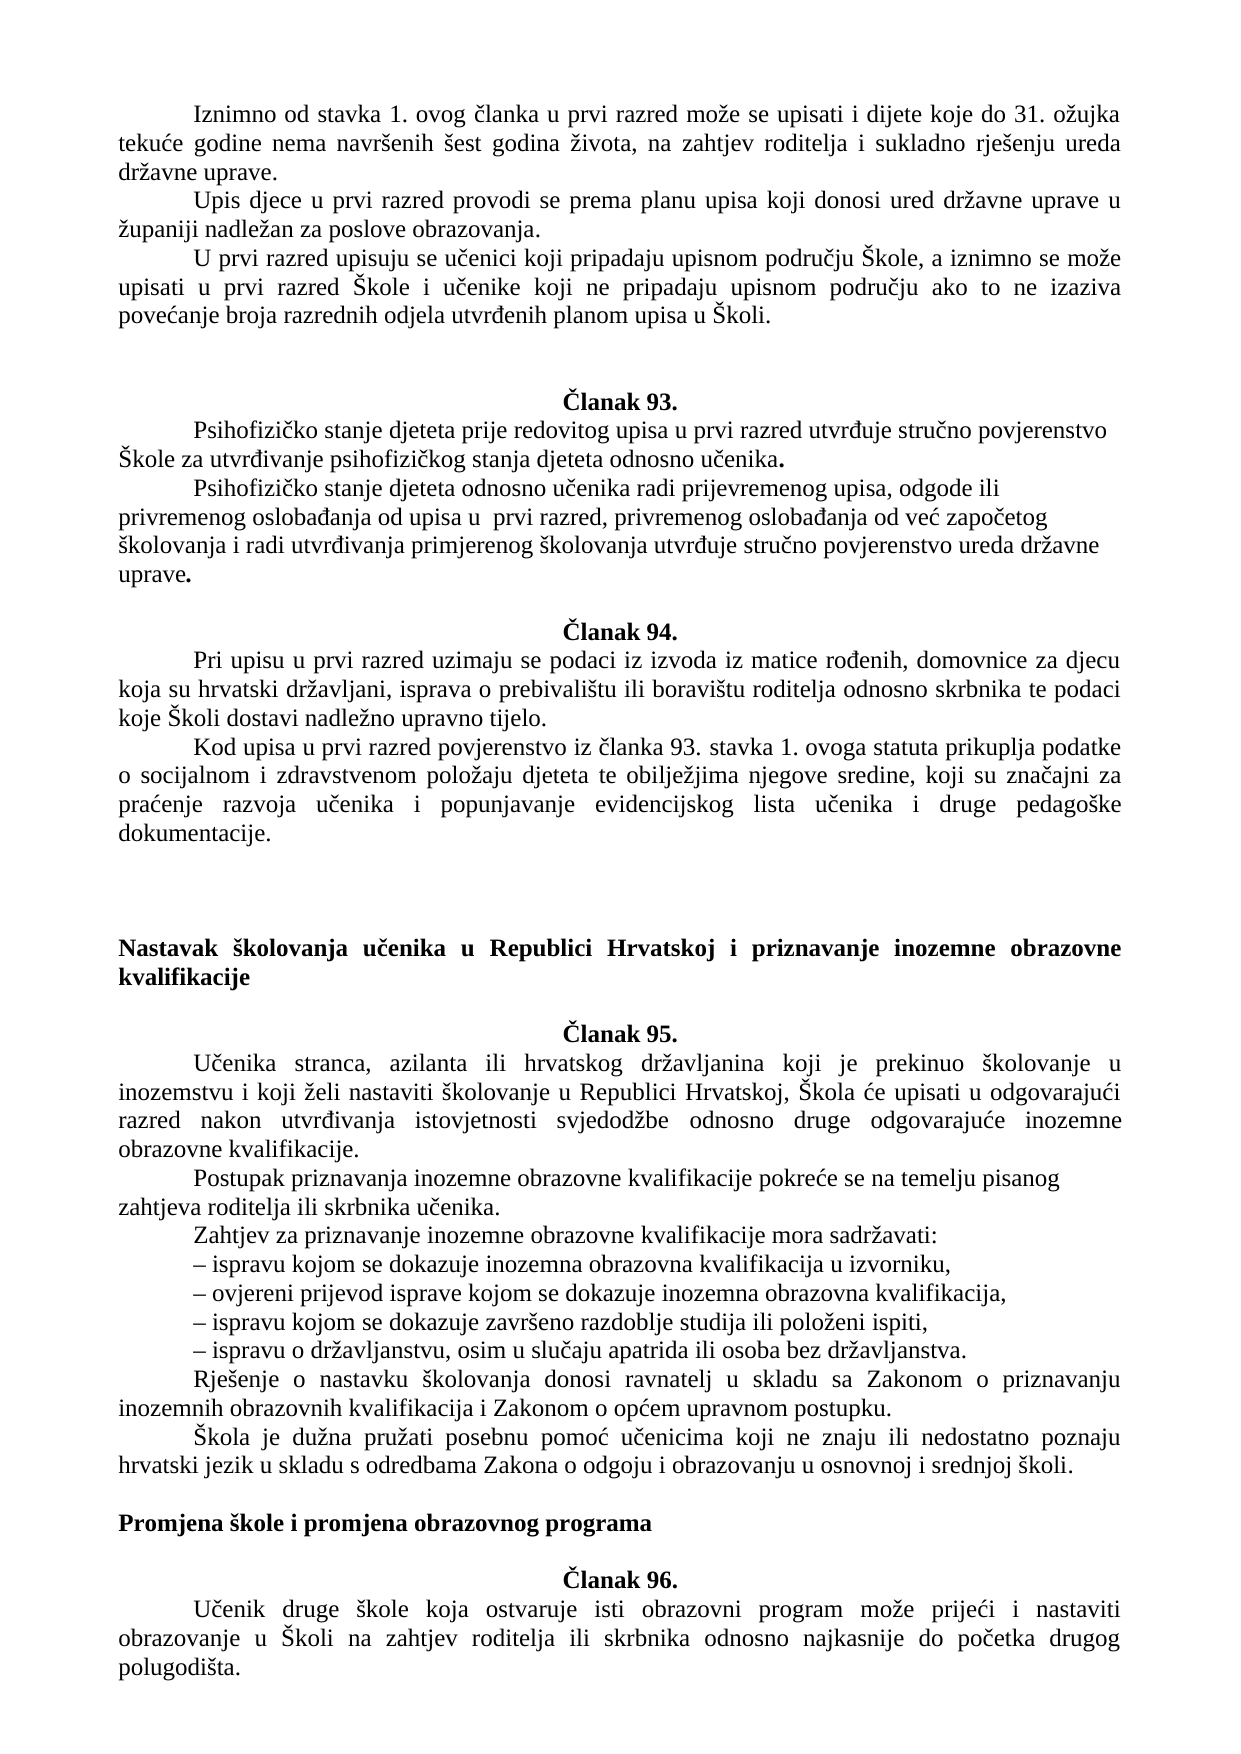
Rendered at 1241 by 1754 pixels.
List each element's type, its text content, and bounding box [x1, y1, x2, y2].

text Promjena škole i promjena obrazovnog programa [118, 1508, 1122, 1537]
text Škola je dužna pružati posebnu pomoć učenicima koji ne znaju ili nedostatno poznaju hrvatski jezik u skladu s odredbama Zakona o odgoju i obrazovanju u osnovnoj i srednjoj školi. [118, 1422, 1122, 1479]
text Iznimno od stavka 1. ovog članka u prvi razred može se upisati i dijete koje do 31. ožujka tekuće godine nema navršenih šest godina života, na zahtjev roditelja i sukladno rješenju ureda državne uprave. [118, 99, 1122, 185]
text Psihofizičko stanje djeteta odnosno učenika radi prijevremenog upisa, odgode ili privremenog oslobađanja od upisa u prvi razred, privremenog oslobađanja od već započetog školovanja i radi utvrđivanja primjerenog školovanja utvrđuje stručno povjerenstvo ureda državne uprave. [118, 473, 1122, 588]
text Učenik druge škole koja ostvaruje isti obrazovni program može prijeći i nastaviti obrazovanje u Školi na zahtjev roditelja ili skrbnika odnosno najkasnije do početka drugog polugodišta. [118, 1594, 1122, 1680]
text Učenika stranca, azilanta ili hrvatskog državljanina koji je prekinuo školovanje u inozemstvu i koji želi nastaviti školovanje u Republici Hrvatskoj, Škola će upisati u odgovarajući razred nakon utvrđivanja istovjetnosti svjedodžbe odnosno druge odgovarajuće inozemne obrazovne kvalifikacije. [118, 1048, 1122, 1163]
text Članak 94. [118, 617, 1122, 645]
text Članak 96. [118, 1565, 1122, 1594]
text Nastavak školovanja učenika u Republici Hrvatskoj i priznavanje inozemne obrazovne kvalifikacije [118, 933, 1122, 990]
text Zahtjev za priznavanje inozemne obrazovne kvalifikacije mora sadržavati: – ispravu kojom se dokazuje inozemna obrazovna kvalifikacija u izvorniku, – ovjereni prijevod isprave kojom se dokazuje inozemna obrazovna kvalifikacija, – ispravu kojom se dokazuje završeno razdoblje studija ili položeni ispiti, – ispravu o državljanstvu, osim u slučaju apatrida ili osoba bez državljanstva. [193, 1220, 1122, 1364]
text Upis djece u prvi razred provodi se prema planu upisa koji donosi ured državne uprave u županiji nadležan za poslove obrazovanja. [118, 185, 1122, 243]
text Članak 95. [118, 1019, 1122, 1048]
text Postupak priznavanja inozemne obrazovne kvalifikacije pokreće se na temelju pisanog zahtjeva roditelja ili skrbnika učenika. [118, 1163, 1122, 1220]
text Rješenje o nastavku školovanja donosi ravnatelj u skladu sa Zakonom o priznavanju inozemnih obrazovnih kvalifikacija i Zakonom o općem upravnom postupku. [118, 1364, 1122, 1422]
text Kod upisa u prvi razred povjerenstvo iz članka 93. stavka 1. ovoga statuta prikuplja podatke o socijalnom i zdravstvenom položaju djeteta te obilježjima njegove sredine, koji su značajni za praćenje razvoja učenika i popunjavanje evidencijskog lista učenika i druge pedagoške dokumentacije. [118, 732, 1122, 847]
text Članak 93. [118, 387, 1122, 415]
text U prvi razred upisuju se učenici koji pripadaju upisnom području Škole, a iznimno se može upisati u prvi razred Škole i učenike koji ne pripadaju upisnom području ako to ne izaziva povećanje broja razrednih odjela utvrđenih planom upisa u Školi. [118, 243, 1122, 329]
text Pri upisu u prvi razred uzimaju se podaci iz izvoda iz matice rođenih, domovnice za djecu koja su hrvatski državljani, isprava o prebivalištu ili boravištu roditelja odnosno skrbnika te podaci koje Školi dostavi nadležno upravno tijelo. [118, 645, 1122, 732]
text Psihofizičko stanje djeteta prije redovitog upisa u prvi razred utvrđuje stručno povjerenstvo Škole za utvrđivanje psihofizičkog stanja djeteta odnosno učenika. [118, 415, 1122, 473]
